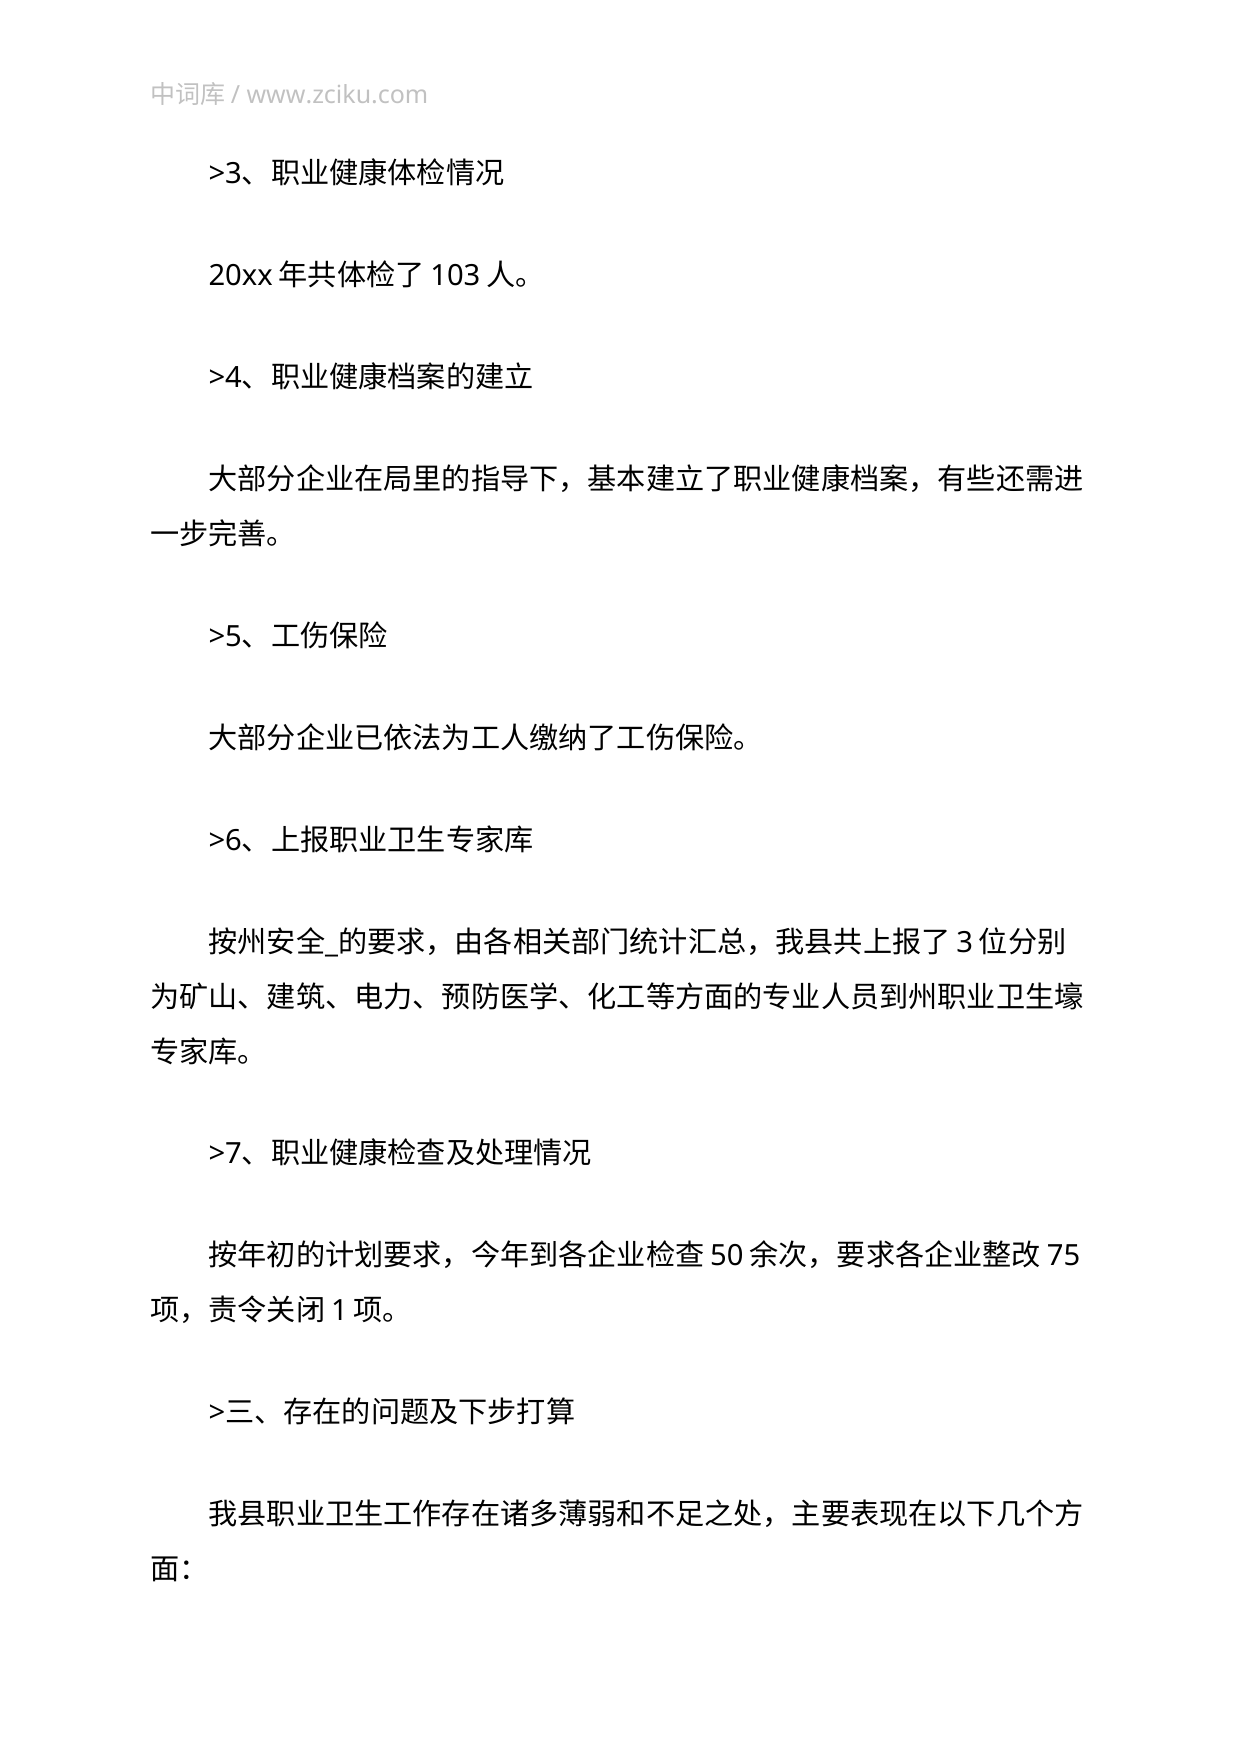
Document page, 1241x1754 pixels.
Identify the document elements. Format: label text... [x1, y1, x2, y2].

text >5、工伤保险 [150, 613, 1090, 655]
text 按年初的计划要求，今年到各企业检查50余次，要求各企业整改75项，责令关闭1项。 [150, 1232, 1090, 1329]
text 按州安全_的要求，由各相关部门统计汇总，我县共上报了3位分别为矿山、建筑、电力、预防医学、化工等方面的专业人员到州职业卫生壕专家库。 [150, 918, 1090, 1071]
text 大部分企业在局里的指导下，基本建立了职业健康档案，有些还需进一步完善。 [150, 456, 1090, 553]
text >3、职业健康体检情况 [150, 150, 1090, 192]
text >6、上报职业卫生专家库 [150, 816, 1090, 859]
text >4、职业健康档案的建立 [150, 354, 1090, 396]
text >三、存在的问题及下步打算 [150, 1389, 1090, 1431]
text 我县职业卫生工作存在诸多薄弱和不足之处，主要表现在以下几个方面： [150, 1491, 1090, 1588]
text >7、职业健康检查及处理情况 [150, 1130, 1090, 1172]
text 大部分企业已依法为工人缴纳了工伤保险。 [150, 714, 1090, 757]
text 20xx年共体检了103人。 [150, 252, 1090, 294]
